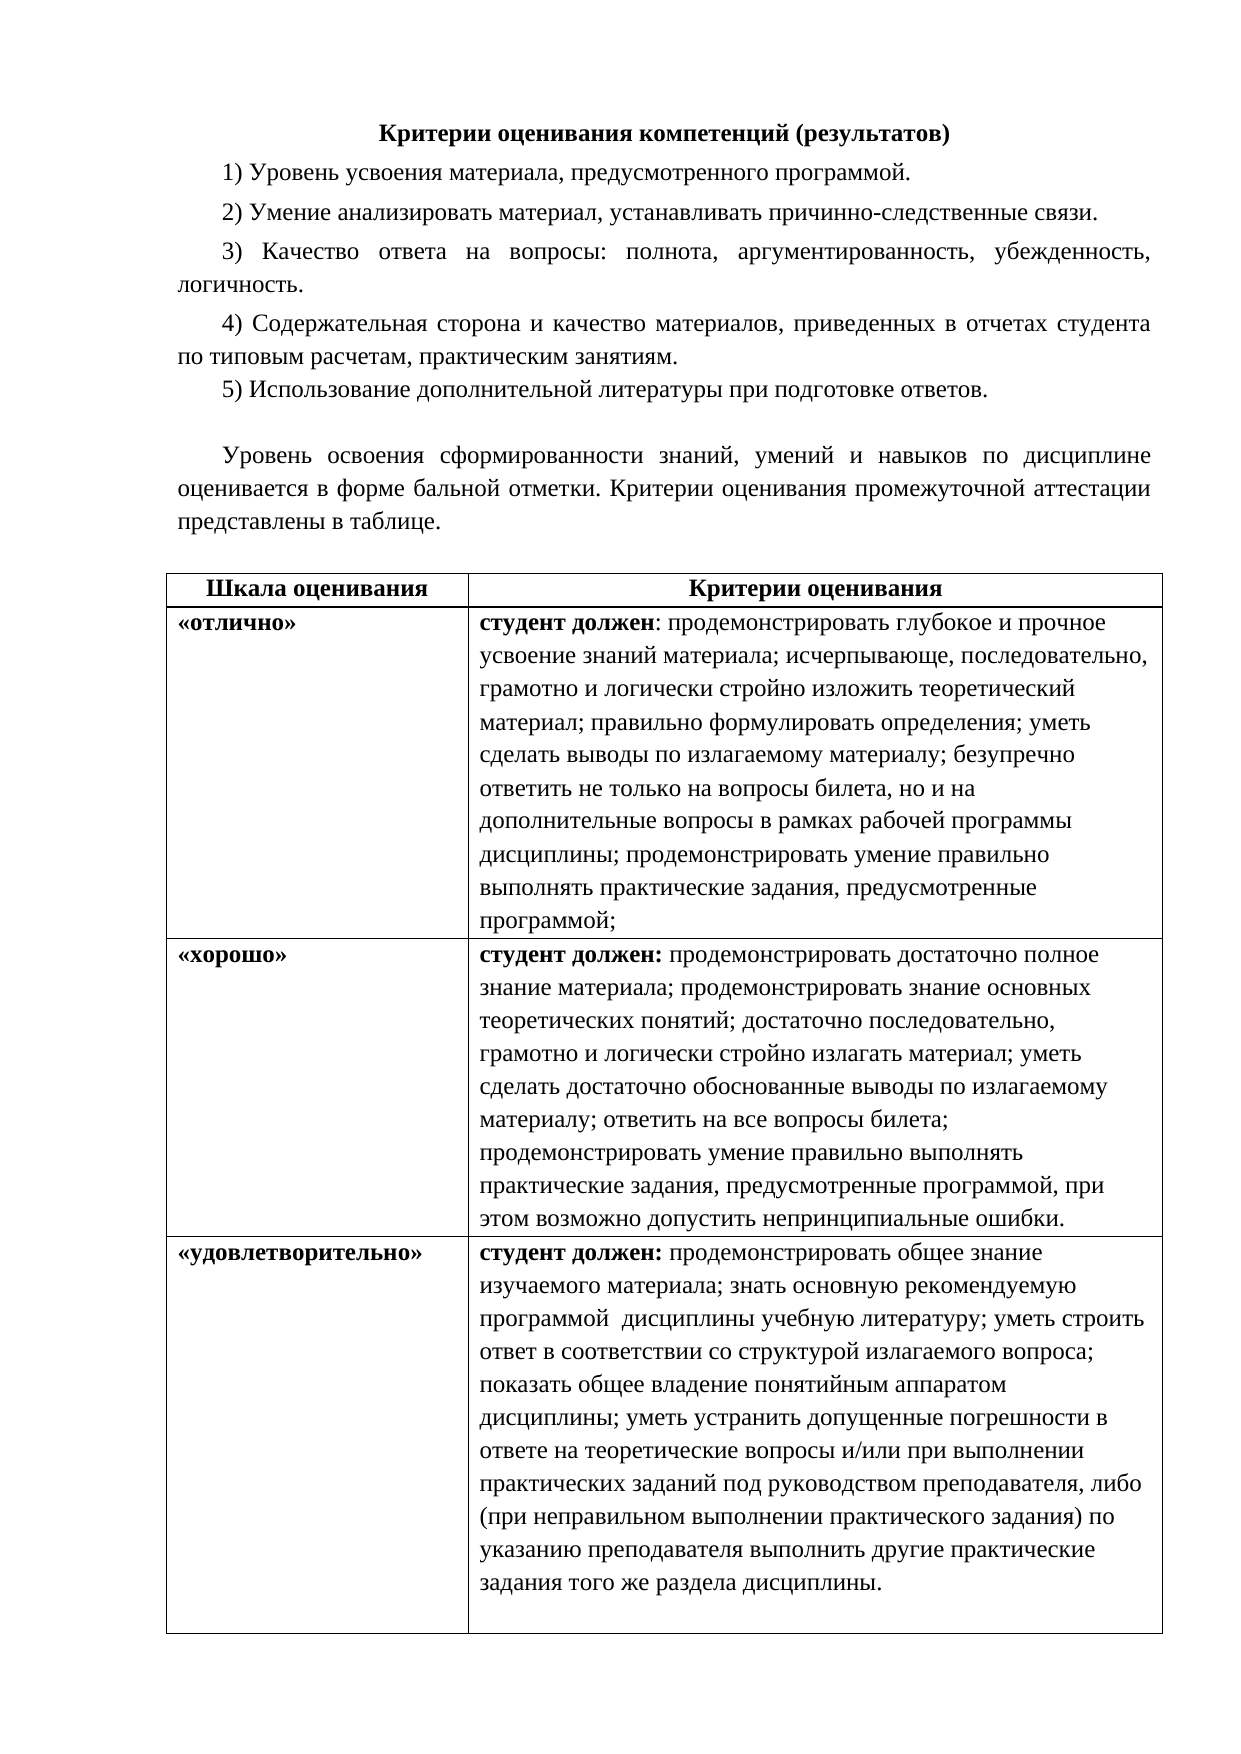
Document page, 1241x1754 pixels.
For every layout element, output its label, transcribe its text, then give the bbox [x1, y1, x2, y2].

table_header Критерии оценивания [469, 574, 1162, 606]
table_cell «хорошо» [167, 939, 468, 1236]
table_header Шкала оценивания [167, 574, 468, 606]
text Критерии оценивания компетенций (результатов) [177, 118, 1152, 147]
text 1) Уровень усвоения материала, предусмотренного программой. [177, 157, 1152, 186]
text 4) Содержательная сторона и качество материалов, приведенных в отчетах студента по типовым расчетам, практическим занятиям. [177, 308, 1152, 370]
text 5) Использование дополнительной литературы при подготовке ответов. [177, 374, 1152, 403]
text Уровень освоения сформированности знаний, умений и навыков по дисциплине оценивается в форме бальной отметки. Критерии оценивания промежуточной аттестации представлены в таблице. [177, 440, 1152, 535]
text 2) Умение анализировать материал, устанавливать причинно-следственные связи. [177, 197, 1152, 225]
table_cell «удовлетворительно» [167, 1237, 468, 1633]
table_cell «отлично» [167, 608, 468, 938]
table_cell студент должен: продемонстрировать общее знание изучаемого материала; знать основную рекомендуемую программой дисциплины учебную литературу; уметь строить ответ в соответствии со структурой излагаемого вопроса; показать общее владение понятийным аппаратом дисциплины; уметь устранить допущенные погрешности в ответе на теоретические вопросы и/или при выполнении практических заданий под руководством преподавателя, либо (при неправильном выполнении практического задания) по указанию преподавателя выполнить другие практические задания того же раздела дисциплины. [469, 1237, 1162, 1633]
table_cell студент должен: продемонстрировать достаточно полное знание материала; продемонстрировать знание основных теоретических понятий; достаточно последовательно, грамотно и логически стройно излагать материал; уметь сделать достаточно обоснованные выводы по излагаемому материалу; ответить на все вопросы билета; продемонстрировать умение правильно выполнять практические задания, предусмотренные программой, при этом возможно допустить непринципиальные ошибки. [469, 939, 1162, 1236]
text 3) Качество ответа на вопросы: полнота, аргументированность, убежденность, логичность. [177, 236, 1152, 298]
table_cell студент должен: продемонстрировать глубокое и прочное усвоение знаний материала; исчерпывающе, последовательно, грамотно и логически стройно изложить теоретический материал; правильно формулировать определения; уметь сделать выводы по излагаемому материалу; безупречно ответить не только на вопросы билета, но и на дополнительные вопросы в рамках рабочей программы дисциплины; продемонстрировать умение правильно выполнять практические задания, предусмотренные программой; [469, 608, 1162, 938]
